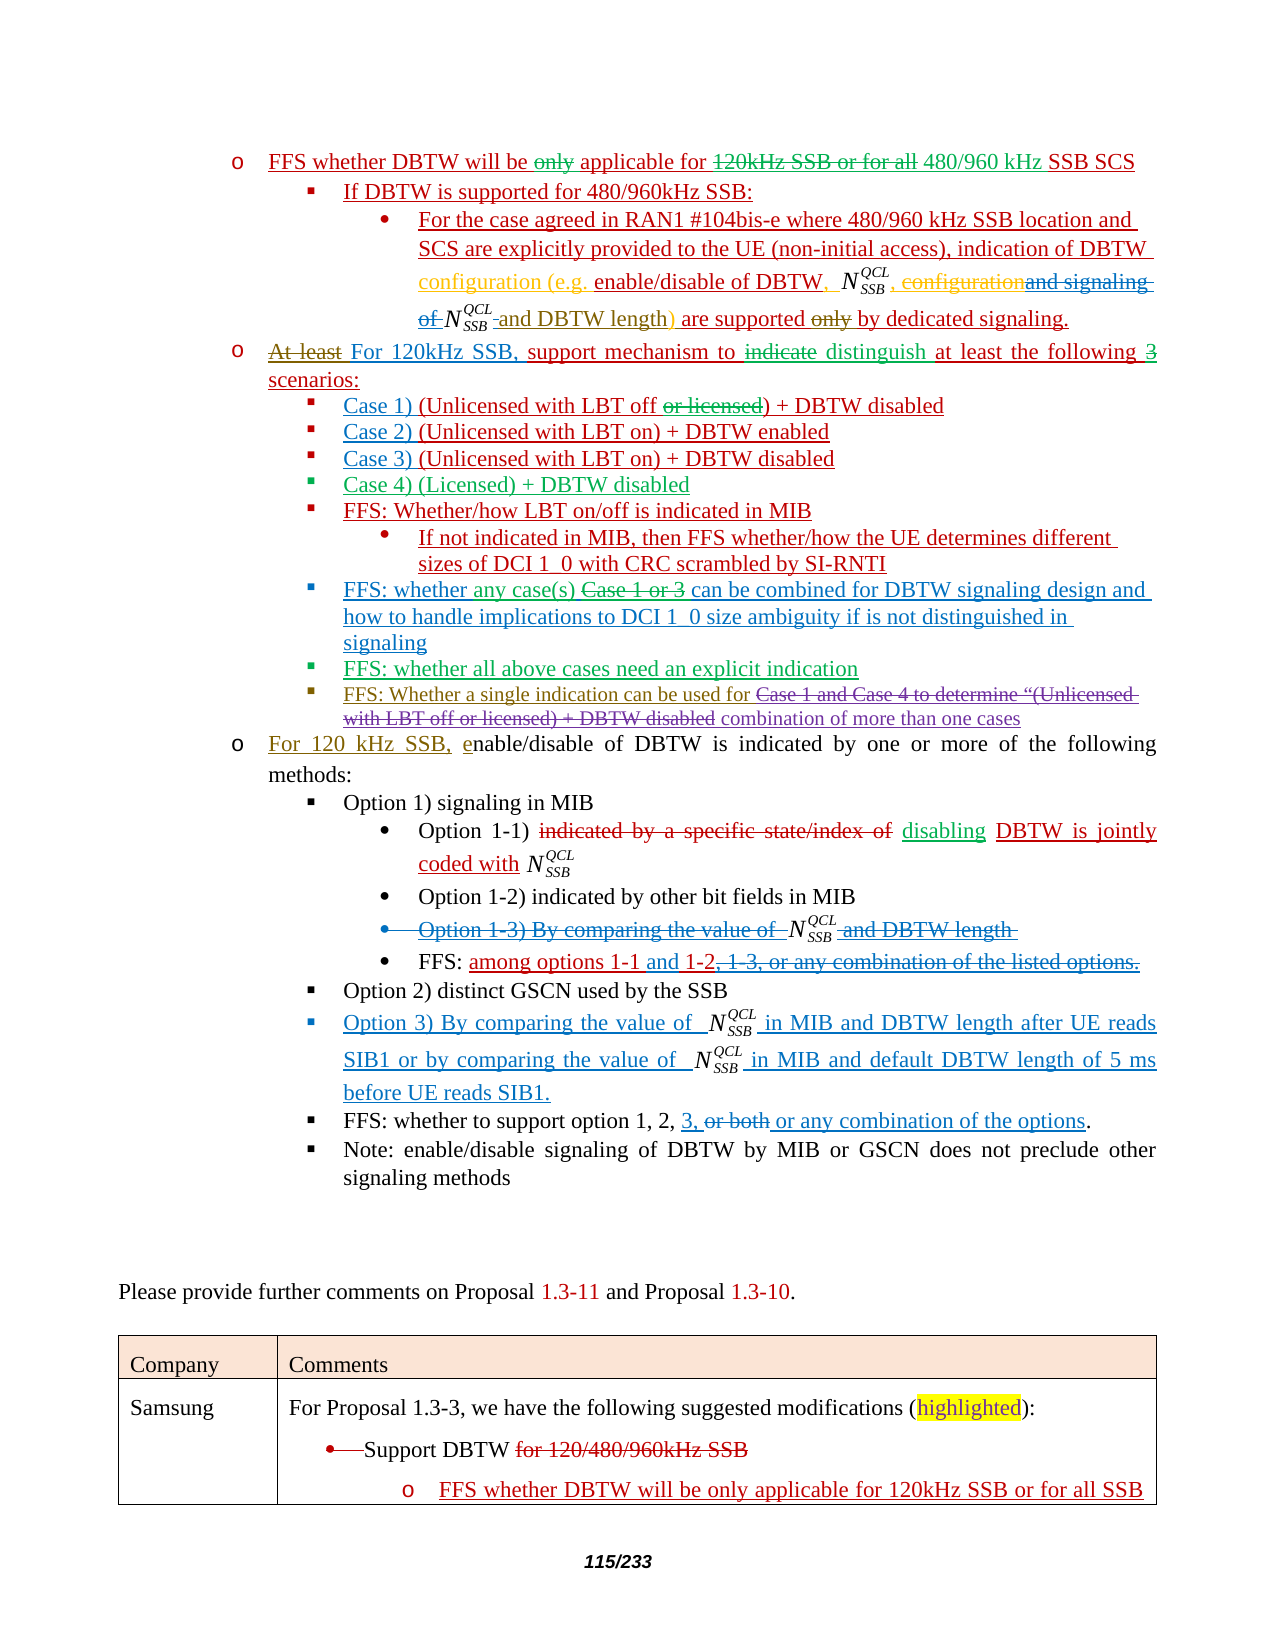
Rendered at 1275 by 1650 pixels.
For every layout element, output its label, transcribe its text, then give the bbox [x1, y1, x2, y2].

list FFS: Whether/how LBT on/off is indicated in MIB [306, 497, 1157, 524]
list Option 1-1) indicated by a specific state/index of disabling DBTW is jointly coded with [381, 817, 1157, 881]
list Option 1) signaling in MIB [306, 789, 1157, 815]
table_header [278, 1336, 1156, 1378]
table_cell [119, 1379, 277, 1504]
list FFS: whether all above cases need an explicit indication [306, 656, 1157, 682]
list Option 1-2) indicated by other bit fields in MIB [381, 883, 1157, 909]
list Case 3) (Unlicensed with LBT on) + DBTW disabled [306, 445, 1157, 471]
list FFS: whether any case(s) Case 1 or 3 can be combined for DBTW signaling design and how to handle implications to DCI 1_0 size ambiguity if is not distinguished in signaling [306, 576, 1157, 656]
list FFS whether DBTW will be only applicable for 120kHz SSB or for all 480/960 kHz SSB SCS [231, 148, 1157, 176]
list Case 2) (Unlicensed with LBT on) + DBTW enabled [306, 418, 1157, 445]
list Case 4) (Licensed) + DBTW disabled [306, 471, 1157, 497]
list Option 2) distinct GSCN used by the SSB [306, 977, 1157, 1003]
list If not indicated in MIB, then FFS whether/how the UE determines different sizes of DCI 1_0 with CRC scrambled by SI-RNTI [381, 524, 1157, 576]
list For 120 kHz SSB, enable/disable of DBTW is indicated by one or more of the following methods: [231, 730, 1157, 787]
list At least For 120kHz SSB, support mechanism to indicate distinguish at least the following 3 scenarios: [231, 337, 1157, 392]
list FFS: Whether a single indication can be used for Case 1 and Case 4 to determine “(Unlicensed with LBT off or licensed) + DBTW disabled combination of more than one cases [306, 682, 1157, 730]
list FFS: whether to support option 1, 2, 3, or both or any combination of the options. [306, 1108, 1157, 1134]
list Note: enable/disable signaling of DBTW by MIB or GSCN does not preclude other signaling methods [306, 1136, 1157, 1191]
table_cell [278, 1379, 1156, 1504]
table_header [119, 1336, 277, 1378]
list For the case agreed in RAN1 #104bis-e where 480/960 kHz SSB location and SCS are explicitly provided to the UE (non-initial access), indication of DBTW configuration (e.g. enable/disable of DBTW, , configurationand signaling of and DBTW length) are supported only by dedicated signaling. [381, 207, 1157, 335]
list FFS: among options 1-1 and 1-2, 1-3, or any combination of the listed options. [381, 948, 1157, 975]
text Please provide further comments on Proposal 1.3-11 and Proposal 1.3-10. [118, 1278, 1157, 1304]
list Case 1) (Unlicensed with LBT off or licensed) + DBTW disabled [306, 392, 1157, 418]
list Option 1-3) By comparing the value of and DBTW length [381, 911, 1157, 946]
list If DBTW is supported for 480/960kHz SSB: [306, 178, 1157, 204]
list Option 3) By comparing the value of in MIB and DBTW length after UE reads SIB1 or by comparing the value of in MIB and default DBTW length of 5 ms before UE reads SIB1. [306, 1005, 1157, 1106]
